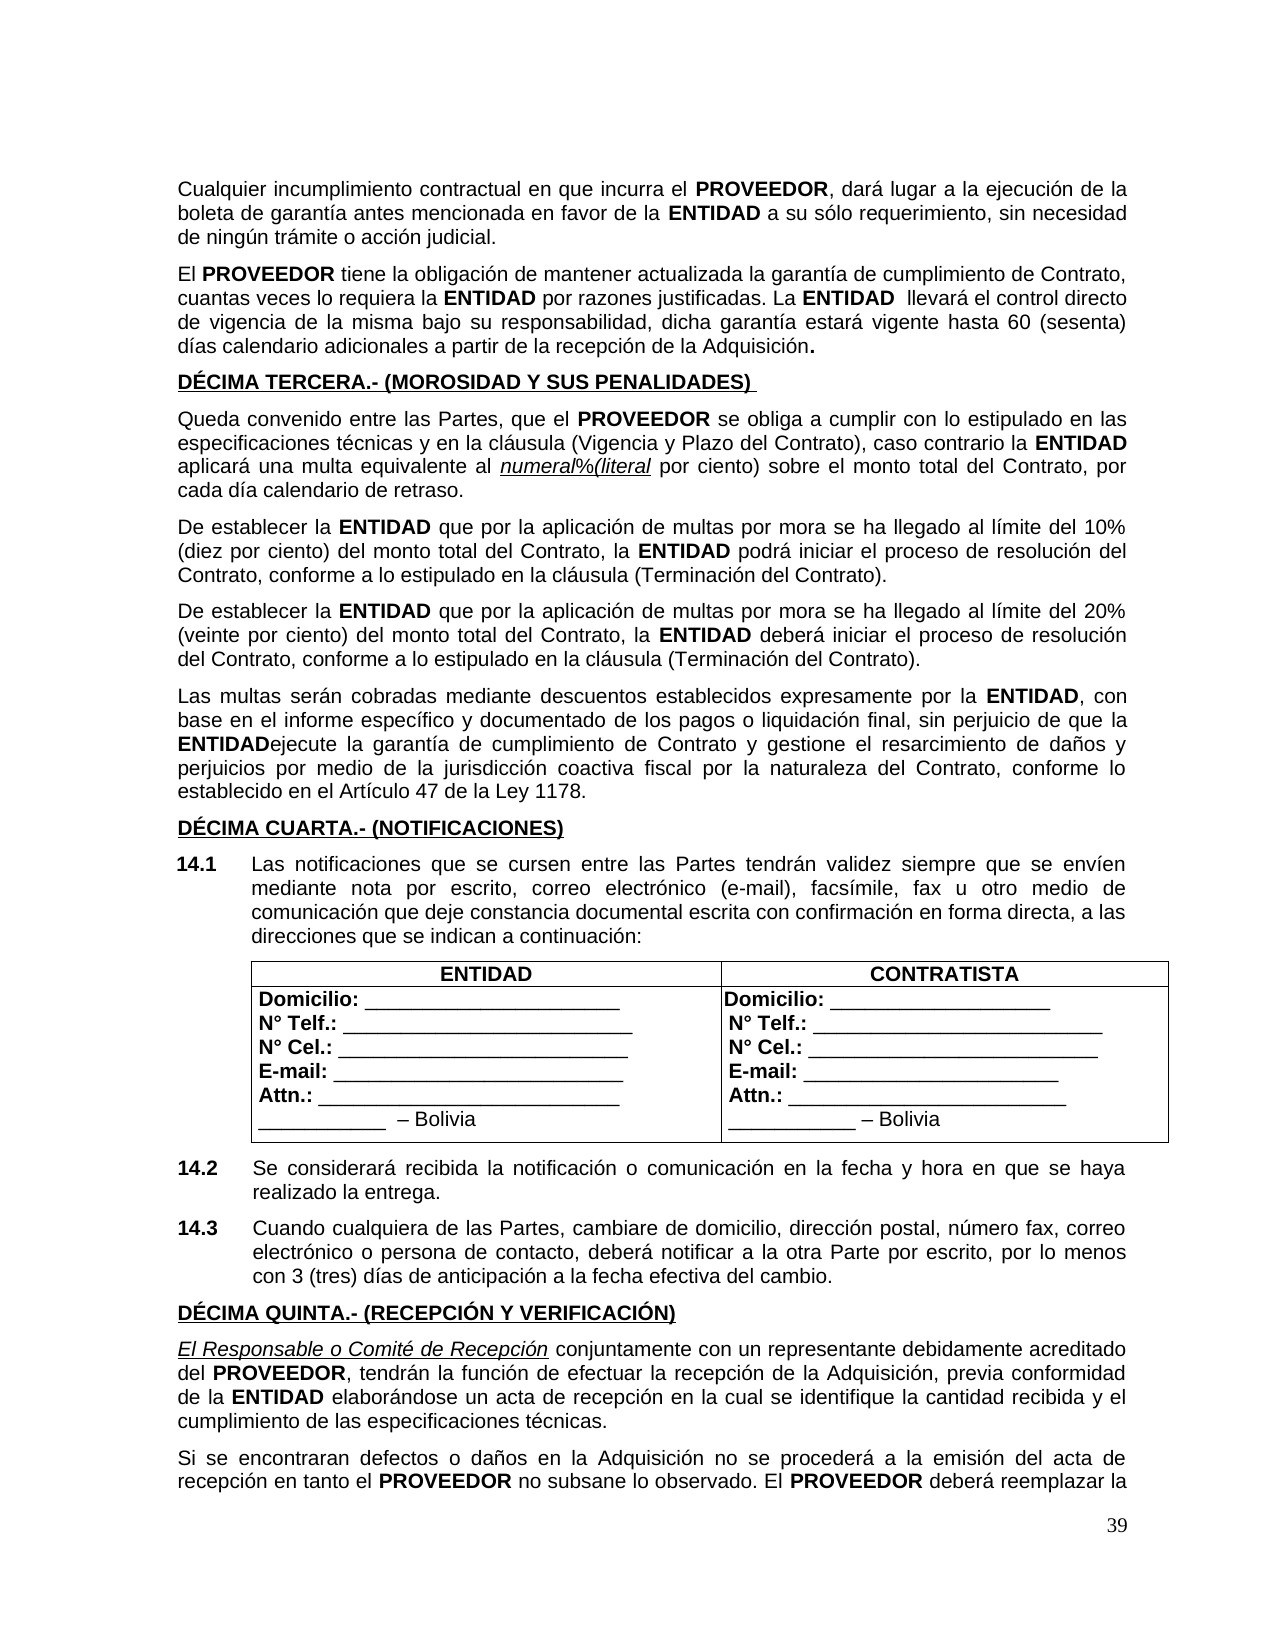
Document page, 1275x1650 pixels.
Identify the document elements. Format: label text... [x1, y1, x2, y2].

text De establecer la ENTIDAD que por la aplicación de multas por mora se ha llegado al límite del 20% (veinte por ciento) del monto total del Contrato, la ENTIDAD deberá iniciar el proceso de resolución del Contrato, conforme a lo estipulado en la cláusula (Terminación del Contrato). [177, 599, 1127, 671]
text 14.1 Las notificaciones que se cursen entre las Partes tendrán validez siempre que se envíen mediante nota por escrito, correo electrónico (e-mail), facsímile, fax u otro medio de comunicación que deje constancia documental escrita con confirmación en forma directa, a las direcciones que se indican a continuación: [176, 852, 1127, 948]
text 14.2 Se considerará recibida la notificación o comunicación en la fecha y hora en que se haya realizado la entrega. [177, 1156, 1127, 1204]
table_cell Domicilio: ______________________ N° Telf.: _________________________ N° Cel.: _________________________ E-mail: _________________________ Attn.: __________________________ ___________ – Bolivia [252, 987, 721, 1142]
text Las multas serán cobradas mediante descuentos establecidos expresamente por la ENTIDAD, con base en el informe específico y documentado de los pagos o liquidación final, sin perjuicio de que la ENTIDADejecute la garantía de cumplimiento de Contrato y gestione el resarcimiento de daños y perjuicios por medio de la jurisdicción coactiva fiscal por la naturaleza del Contrato, conforme lo establecido en el Artículo 47 de la Ley 1178. [177, 683, 1127, 803]
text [177, 1445, 1127, 1493]
table_cell Domicilio: ___________________ N° Telf.: _________________________ N° Cel.: _________________________ E-mail: ______________________ Attn.: ________________________ ___________ – Bolivia [722, 987, 1168, 1142]
text 14.3 Cuando cualquiera de las Partes, cambiare de domicilio, dirección postal, número fax, correo electrónico o persona de contacto, deberá notificar a la otra Parte por escrito, por lo menos con 3 (tres) días de anticipación a la fecha efectiva del cambio. [177, 1216, 1127, 1288]
text DÉCIMA QUINTA.- (RECEPCIÓN Y VERIFICACIÓN) [177, 1301, 1127, 1324]
text Cualquier incumplimiento contractual en que incurra el PROVEEDOR, dará lugar a la ejecución de la boleta de garantía antes mencionada en favor de la ENTIDAD a su sólo requerimiento, sin necesidad de ningún trámite o acción judicial. [177, 177, 1128, 249]
text DÉCIMA CUARTA.- (NOTIFICACIONES) [177, 816, 1127, 840]
text De establecer la ENTIDAD que por la aplicación de multas por mora se ha llegado al límite del 10% (diez por ciento) del monto total del Contrato, la ENTIDAD podrá iniciar el proceso de resolución del Contrato, conforme a lo estipulado en la cláusula (Terminación del Contrato). [177, 515, 1127, 587]
text Queda convenido entre las Partes, que el PROVEEDOR se obliga a cumplir con lo estipulado en las especificaciones técnicas y en la cláusula (Vigencia y Plazo del Contrato), caso contrario la ENTIDAD aplicará una multa equivalente al numeral%(literal por ciento) sobre el monto total del Contrato, por cada día calendario de retraso. [177, 406, 1127, 502]
text El PROVEEDOR tiene la obligación de mantener actualizada la garantía de cumplimiento de Contrato, cuantas veces lo requiera la ENTIDAD por razones justificadas. La ENTIDAD llevará el control directo de vigencia de la misma bajo su responsabilidad, dicha garantía estará vigente hasta 60 (sesenta) días calendario adicionales a partir de la recepción de la Adquisición. [177, 262, 1127, 357]
text El Responsable o Comité de Recepción conjuntamente con un representante debidamente acreditado del PROVEEDOR, tendrán la función de efectuar la recepción de la Adquisición, previa conformidad de la ENTIDAD elaborándose un acta de recepción en la cual se identifique la cantidad recibida y el cumplimiento de las especificaciones técnicas. [177, 1337, 1127, 1433]
table_header ENTIDAD [252, 962, 721, 986]
table_header CONTRATISTA [722, 962, 1168, 986]
text DÉCIMA TERCERA.- (MOROSIDAD Y SUS PENALIDADES) [177, 370, 1127, 394]
